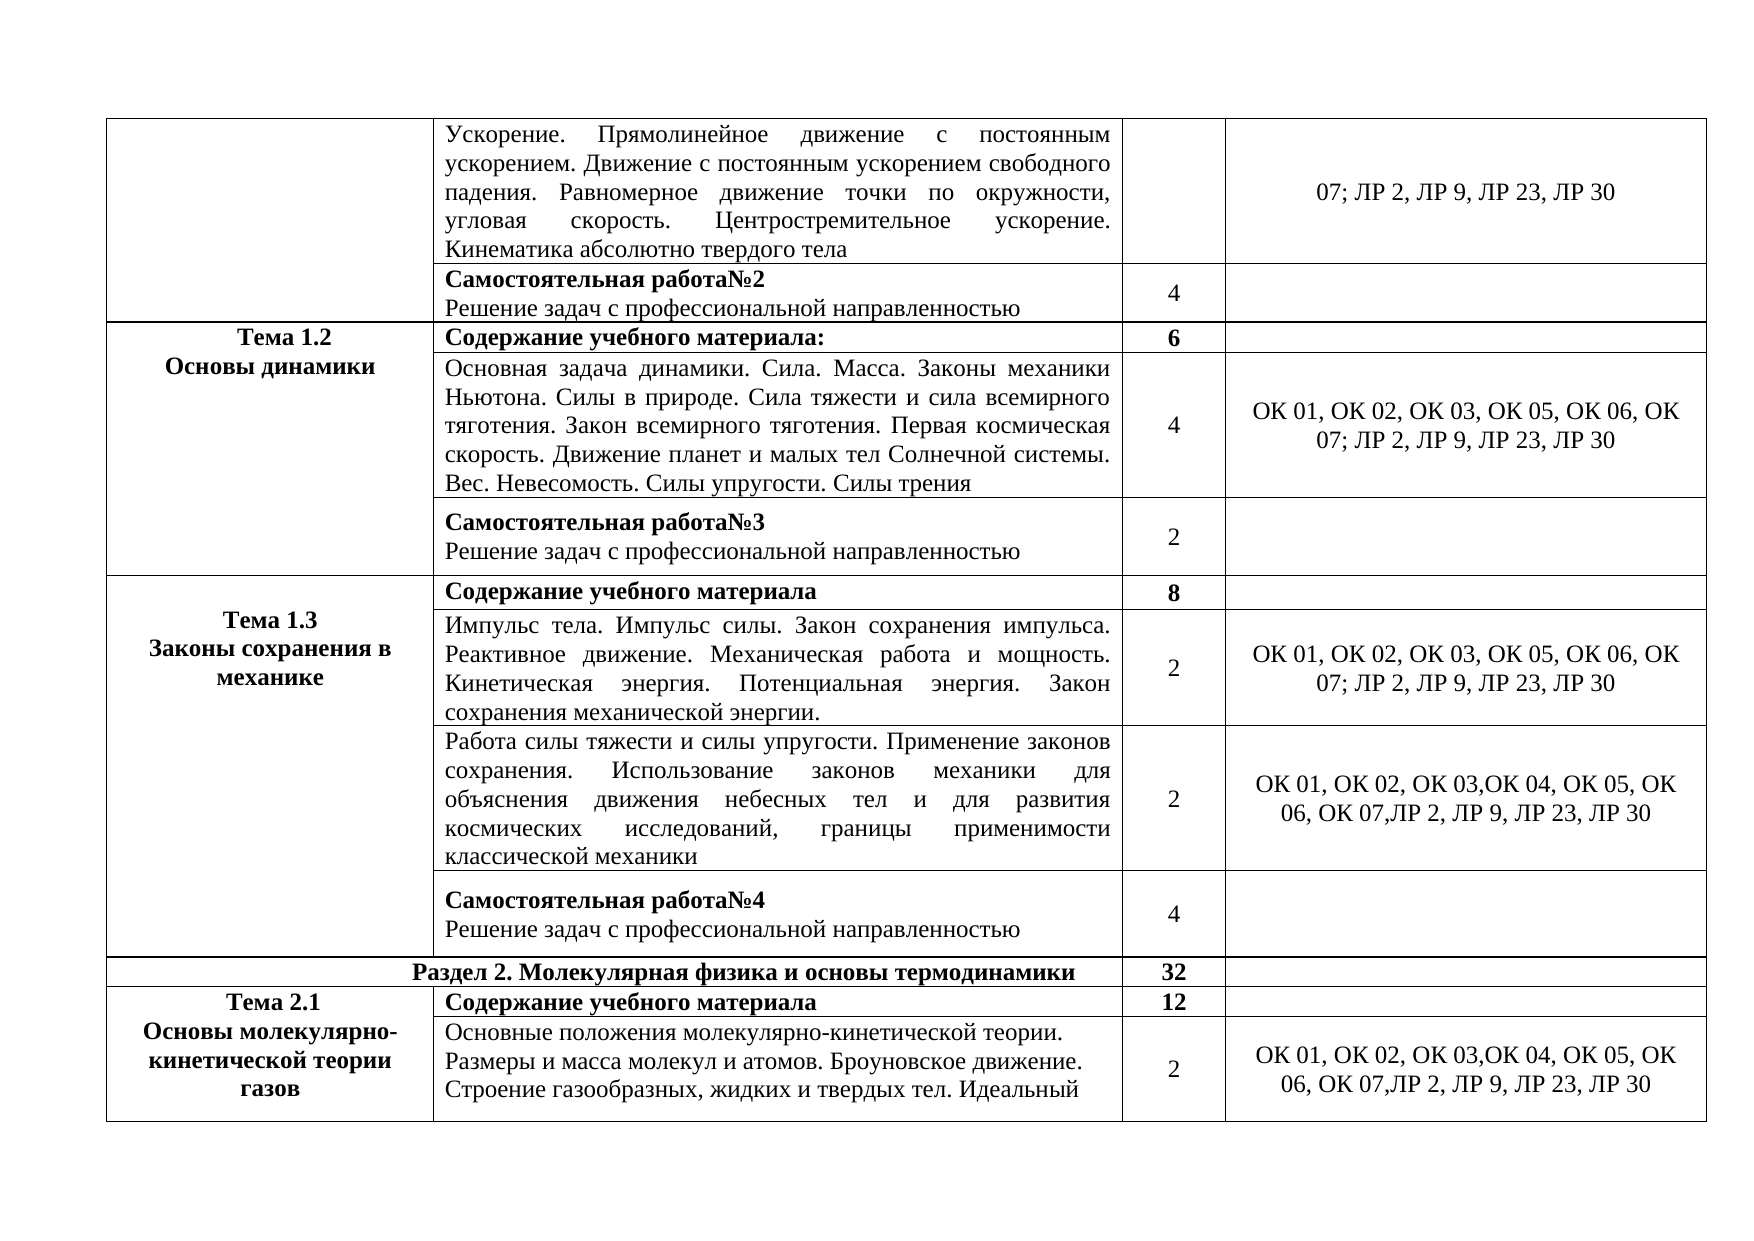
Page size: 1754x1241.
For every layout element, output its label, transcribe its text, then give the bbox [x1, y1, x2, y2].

table_cell [1226, 871, 1706, 956]
table_cell ОК 01, ОК 02, ОК 03, ОК 05, ОК 06, ОК 07; ЛР 2, ЛР 9, ЛР 23, ЛР 30 [1226, 353, 1706, 497]
table_cell 4 [1123, 353, 1225, 497]
table_cell Тема 1.3 Законы сохранения в механике [107, 576, 433, 956]
table_cell 2 [1123, 726, 1225, 870]
table_cell Работа силы тяжести и силы упругости. Применение законов сохранения. Использование законов механики для объяснения движения небесных тел и для развития космических исследований, границы применимости классической механики [434, 726, 1122, 870]
table_cell 8 [1123, 576, 1225, 609]
table_cell 12 [1123, 987, 1225, 1016]
table_cell Содержание учебного материала: [434, 323, 1122, 352]
table_cell 2 [1123, 498, 1225, 575]
table_cell Самостоятельная работа№3 Решение задач с профессиональной направленностью [434, 498, 1122, 575]
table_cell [434, 1017, 1122, 1121]
table_cell Раздел 2. Молекулярная физика и основы термодинамики [107, 958, 1122, 986]
table_cell Тема 2.1 Основы молекулярно-кинетической теории газов [107, 987, 433, 1121]
table_cell 32 [1123, 958, 1225, 986]
table_cell [1226, 958, 1706, 986]
table_cell 4 [1123, 871, 1225, 956]
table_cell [434, 119, 1122, 263]
table_cell Содержание учебного материала [434, 576, 1122, 609]
table_cell 6 [1123, 323, 1225, 352]
table_cell Содержание учебного материала [434, 987, 1122, 1016]
table_cell 2 [1123, 119, 1225, 263]
table_cell [1226, 264, 1706, 321]
table_cell [1226, 498, 1706, 575]
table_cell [1226, 119, 1706, 263]
table_cell Тема 1.2 Основы динамики [107, 323, 433, 575]
table_cell Самостоятельная работа№4 Решение задач с профессиональной направленностью [434, 871, 1122, 956]
table_cell [1226, 576, 1706, 609]
table_cell [1226, 323, 1706, 352]
table_cell 4 [1123, 264, 1225, 321]
table_cell Импульс тела. Импульс силы. Закон сохранения импульса. Реактивное движение. Механическая работа и мощность. Кинетическая энергия. Потенциальная энергия. Закон сохранения механической энергии. [434, 610, 1122, 725]
table_cell Самостоятельная работа№2 Решение задач с профессиональной направленностью [434, 264, 1122, 321]
table_cell 2 [1123, 610, 1225, 725]
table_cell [1226, 1017, 1706, 1121]
table_cell ОК 01, ОК 02, ОК 03, ОК 05, ОК 06, ОК 07; ЛР 2, ЛР 9, ЛР 23, ЛР 30 [1226, 610, 1706, 725]
table_cell 2 [1123, 1017, 1225, 1121]
table_cell Основная задача динамики. Сила. Масса. Законы механики Ньютона. Силы в природе. Сила тяжести и сила всемирного тяготения. Закон всемирного тяготения. Первая космическая скорость. Движение планет и малых тел Солнечной системы. Вес. Невесомость. Силы упругости. Силы трения [434, 353, 1122, 497]
table_cell [1226, 987, 1706, 1016]
table_cell ОК 01, ОК 02, ОК 03,ОК 04, ОК 05, ОК 06, ОК 07,ЛР 2, ЛР 9, ЛР 23, ЛР 30 [1226, 726, 1706, 870]
